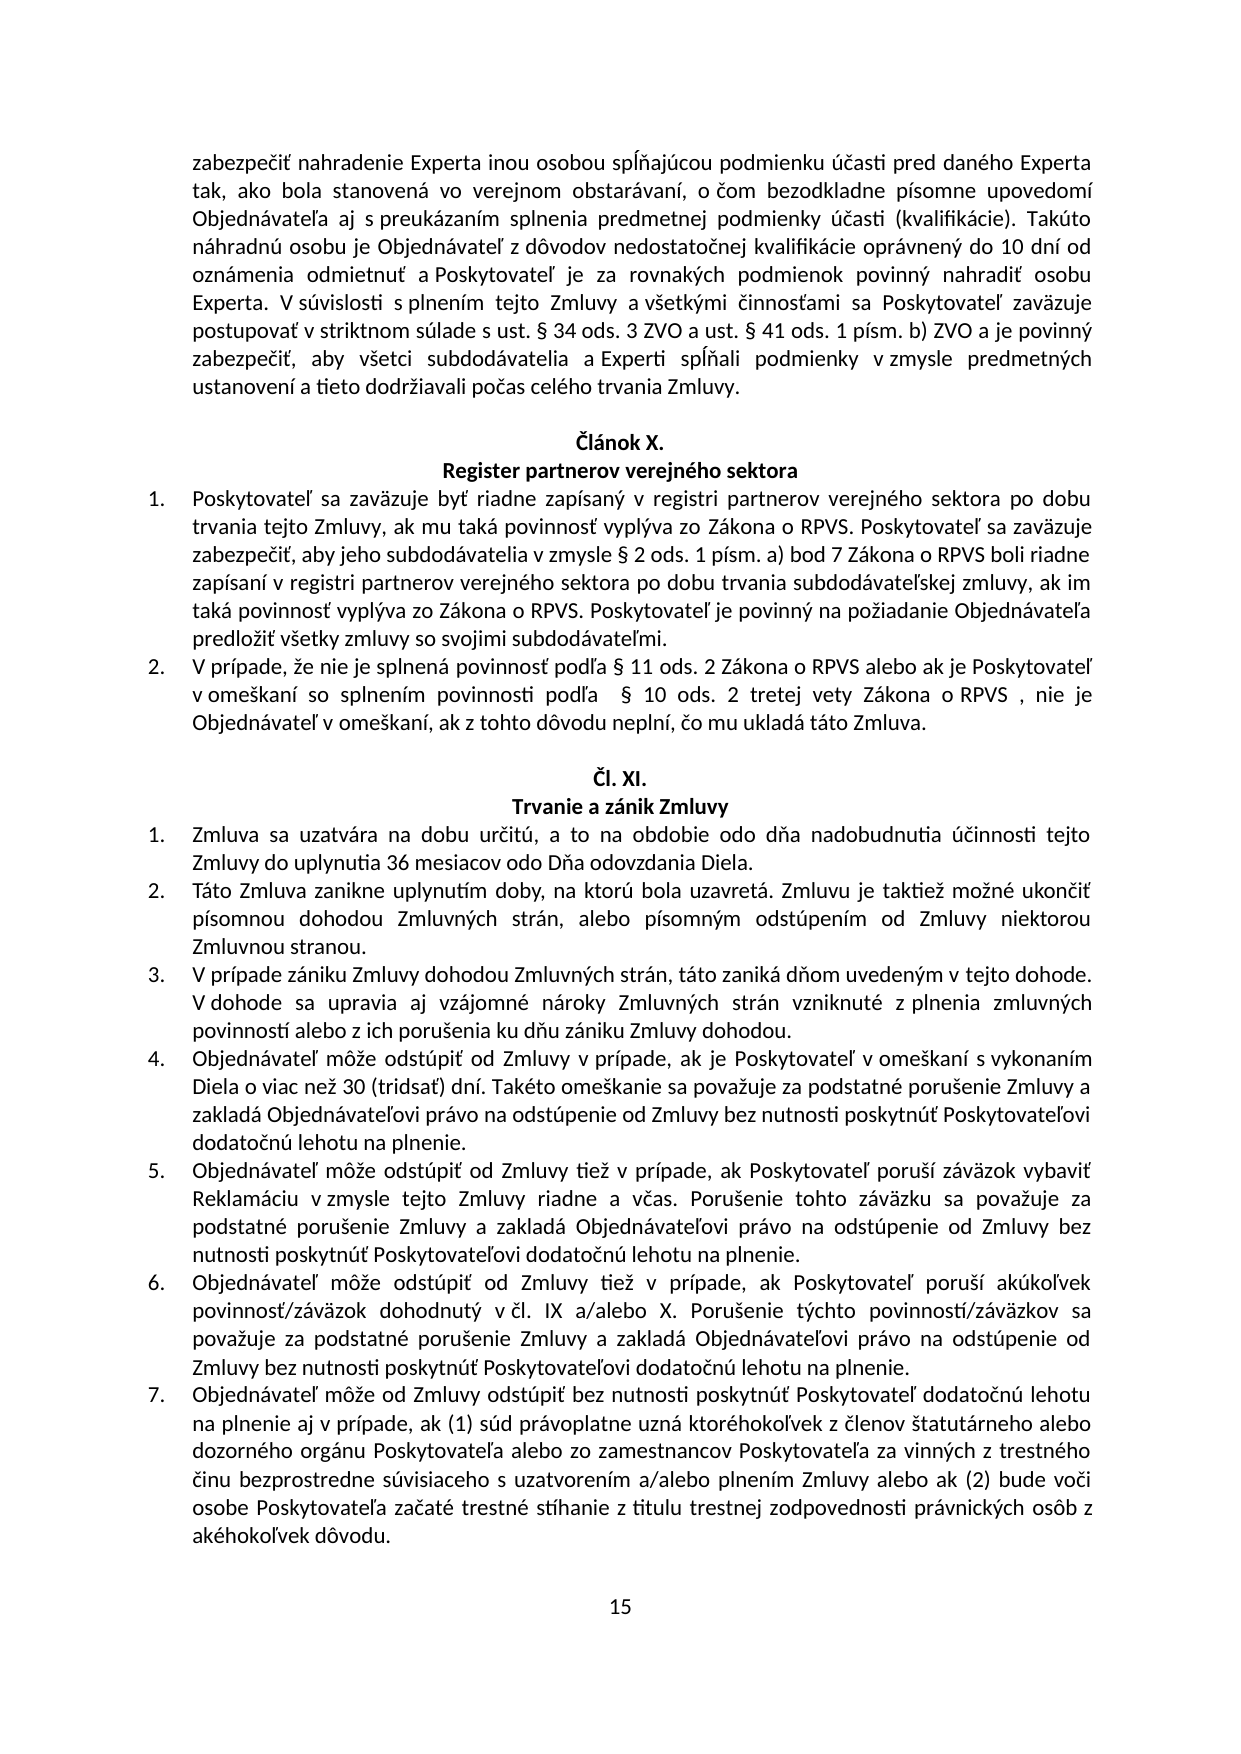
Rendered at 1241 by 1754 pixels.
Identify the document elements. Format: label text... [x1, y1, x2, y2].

list Register partnerov verejného sektora [148, 456, 1092, 484]
text Čl. XI. [148, 764, 1092, 792]
list Poskytovateľ sa zaväzuje byť riadne zapísaný v registri partnerov verejného sektora po dobu trvania tejto Zmluvy, ak mu taká povinnosť vyplýva zo Zákona o RPVS. Poskytovateľ sa zaväzuje zabezpečiť, aby jeho subdodávatelia v zmysle § 2 ods. 1 písm. a) bod 7 Zákona o RPVS boli riadne zapísaní v registri partnerov verejného sektora po dobu trvania subdodávateľskej zmluvy, ak im taká povinnosť vyplýva zo Zákona o RPVS. Poskytovateľ je povinný na požiadanie Objednávateľa predložiť všetky zmluvy so svojimi subdodávateľmi. [148, 484, 1092, 652]
list V prípade zániku Zmluvy dohodou Zmluvných strán, táto zaniká dňom uvedeným v tejto dohode. V dohode sa upravia aj vzájomné nároky Zmluvných strán vzniknuté z plnenia zmluvných povinností alebo z ich porušenia ku dňu zániku Zmluvy dohodou. [148, 960, 1092, 1044]
list V prípade, že nie je splnená povinnosť podľa § 11 ods. 2 Zákona o RPVS alebo ak je Poskytovateľ v omeškaní so splnením povinnosti podľa § 10 ods. 2 tretej vety Zákona o RPVS , nie je Objednávateľ v omeškaní, ak z tohto dôvodu neplní, čo mu ukladá táto Zmluva. [148, 652, 1092, 736]
list Článok X. [148, 428, 1092, 456]
list Táto Zmluva zanikne uplynutím doby, na ktorú bola uzavretá. Zmluvu je taktiež možné ukončiť písomnou dohodou Zmluvných strán, alebo písomným odstúpením od Zmluvy niektorou Zmluvnou stranou. [148, 876, 1092, 960]
list Zmluva sa uzatvára na dobu určitú, a to na obdobie odo dňa nadobudnutia účinnosti tejto Zmluvy do uplynutia 36 mesiacov odo Dňa odovzdania Diela. [148, 820, 1092, 876]
list Objednávateľ môže odstúpiť od Zmluvy v prípade, ak je Poskytovateľ v omeškaní s vykonaním Diela o viac než 30 (tridsať) dní. Takéto omeškanie sa považuje za podstatné porušenie Zmluvy a zakladá Objednávateľovi právo na odstúpenie od Zmluvy bez nutnosti poskytnúť Poskytovateľovi dodatočnú lehotu na plnenie. [148, 1044, 1092, 1156]
list Objednávateľ môže odstúpiť od Zmluvy tiež v prípade, ak Poskytovateľ poruší záväzok vybaviť Reklamáciu v zmysle tejto Zmluvy riadne a včas. Porušenie tohto záväzku sa považuje za podstatné porušenie Zmluvy a zakladá Objednávateľovi právo na odstúpenie od Zmluvy bez nutnosti poskytnúť Poskytovateľovi dodatočnú lehotu na plnenie. [148, 1156, 1092, 1268]
list Objednávateľ môže od Zmluvy odstúpiť bez nutnosti poskytnúť Poskytovateľ dodatočnú lehotu na plnenie aj v prípade, ak (1) súd právoplatne uzná ktoréhokoľvek z členov štatutárneho alebo dozorného orgánu Poskytovateľa alebo zo zamestnancov Poskytovateľa za vinných z trestného činu bezprostredne súvisiaceho s uzatvorením a/alebo plnením Zmluvy alebo ak (2) bude voči osobe Poskytovateľa začaté trestné stíhanie z titulu trestnej zodpovednosti právnických osôb z akéhokoľvek dôvodu. [148, 1381, 1092, 1549]
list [148, 148, 1092, 400]
list Trvanie a zánik Zmluvy [148, 792, 1092, 820]
list Objednávateľ môže odstúpiť od Zmluvy tiež v prípade, ak Poskytovateľ poruší akúkoľvek povinnosť/záväzok dohodnutý v čl. IX a/alebo X. Porušenie týchto povinností/záväzkov sa považuje za podstatné porušenie Zmluvy a zakladá Objednávateľovi právo na odstúpenie od Zmluvy bez nutnosti poskytnúť Poskytovateľovi dodatočnú lehotu na plnenie. [148, 1268, 1092, 1381]
